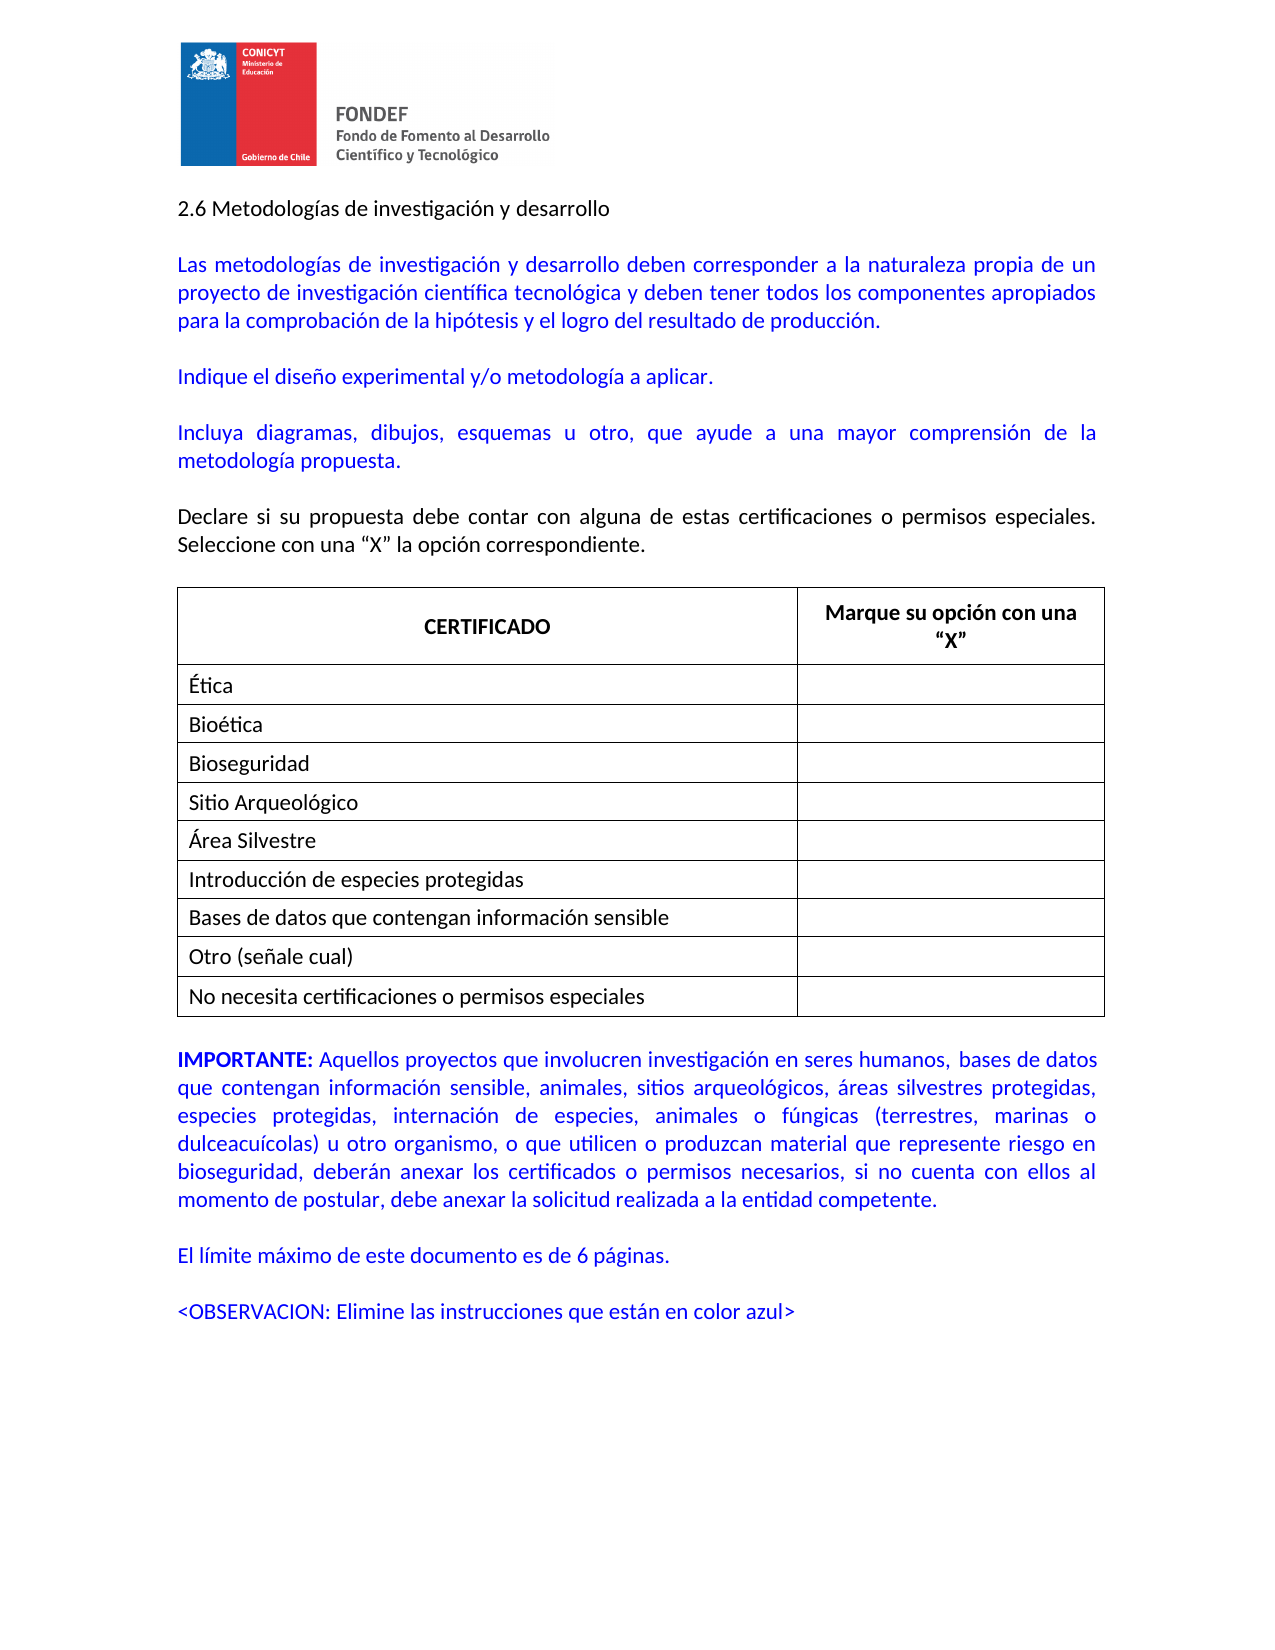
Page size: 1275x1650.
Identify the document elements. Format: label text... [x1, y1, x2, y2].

table_cell [798, 899, 1104, 936]
table_cell Otro (señale cual) [178, 937, 797, 976]
table_cell No necesita certificaciones o permisos especiales [178, 977, 797, 1016]
table_cell Bioseguridad [178, 743, 797, 782]
table_cell [798, 665, 1104, 704]
text Declare si su propuesta debe contar con alguna de estas certificaciones o permisos especiales. Seleccione con una “X” la opción correspondiente. [177, 502, 1098, 558]
table_cell [798, 977, 1104, 1016]
text Las metodologías de investigación y desarrollo deben corresponder a la naturaleza propia de un proyecto de investigación científica tecnológica y deben tener todos los componentes apropiados para la comprobación de la hipótesis y el logro del resultado de producción. [177, 250, 1098, 334]
table_cell [798, 705, 1104, 742]
text IMPORTANTE: Aquellos proyectos que involucren investigación en seres humanos, bases de datos que contengan información sensible, animales, sitios arqueológicos, áreas silvestres protegidas, especies protegidas, internación de especies, animales o fúngicas (terrestres, marinas o dulceacuícolas) u otro organismo, o que utilicen o produzcan material que represente riesgo en bioseguridad, deberán anexar los certificados o permisos necesarios, si no cuenta con ellos al momento de postular, debe anexar la solicitud realizada a la entidad competente. [177, 1045, 1098, 1213]
table_cell [798, 743, 1104, 782]
table_cell [798, 861, 1104, 898]
table_cell [798, 821, 1104, 860]
table_cell [798, 783, 1104, 820]
table_cell Sitio Arqueológico [178, 783, 797, 820]
table_cell Área Silvestre [178, 821, 797, 860]
table_cell Bioética [178, 705, 797, 742]
picture [177, 42, 556, 166]
text El límite máximo de este documento es de 6 páginas. [177, 1241, 1098, 1269]
table_header CERTIFICADO [178, 588, 797, 664]
subtitle <OBSERVACION: Elimine las instrucciones que están en color azul> [177, 1297, 1098, 1325]
text Indique el diseño experimental y/o metodología a aplicar. [177, 362, 1098, 390]
text 2.6 Metodologías de investigación y desarrollo [177, 194, 1098, 222]
table_cell Ética [178, 665, 797, 704]
table_header Marque su opción con una “X” [798, 588, 1104, 664]
text Incluya diagramas, dibujos, esquemas u otro, que ayude a una mayor comprensión de la metodología propuesta. [177, 418, 1098, 474]
table_cell Bases de datos que contengan información sensible [178, 899, 797, 936]
table_cell Introducción de especies protegidas [178, 861, 797, 898]
table_cell [798, 937, 1104, 976]
